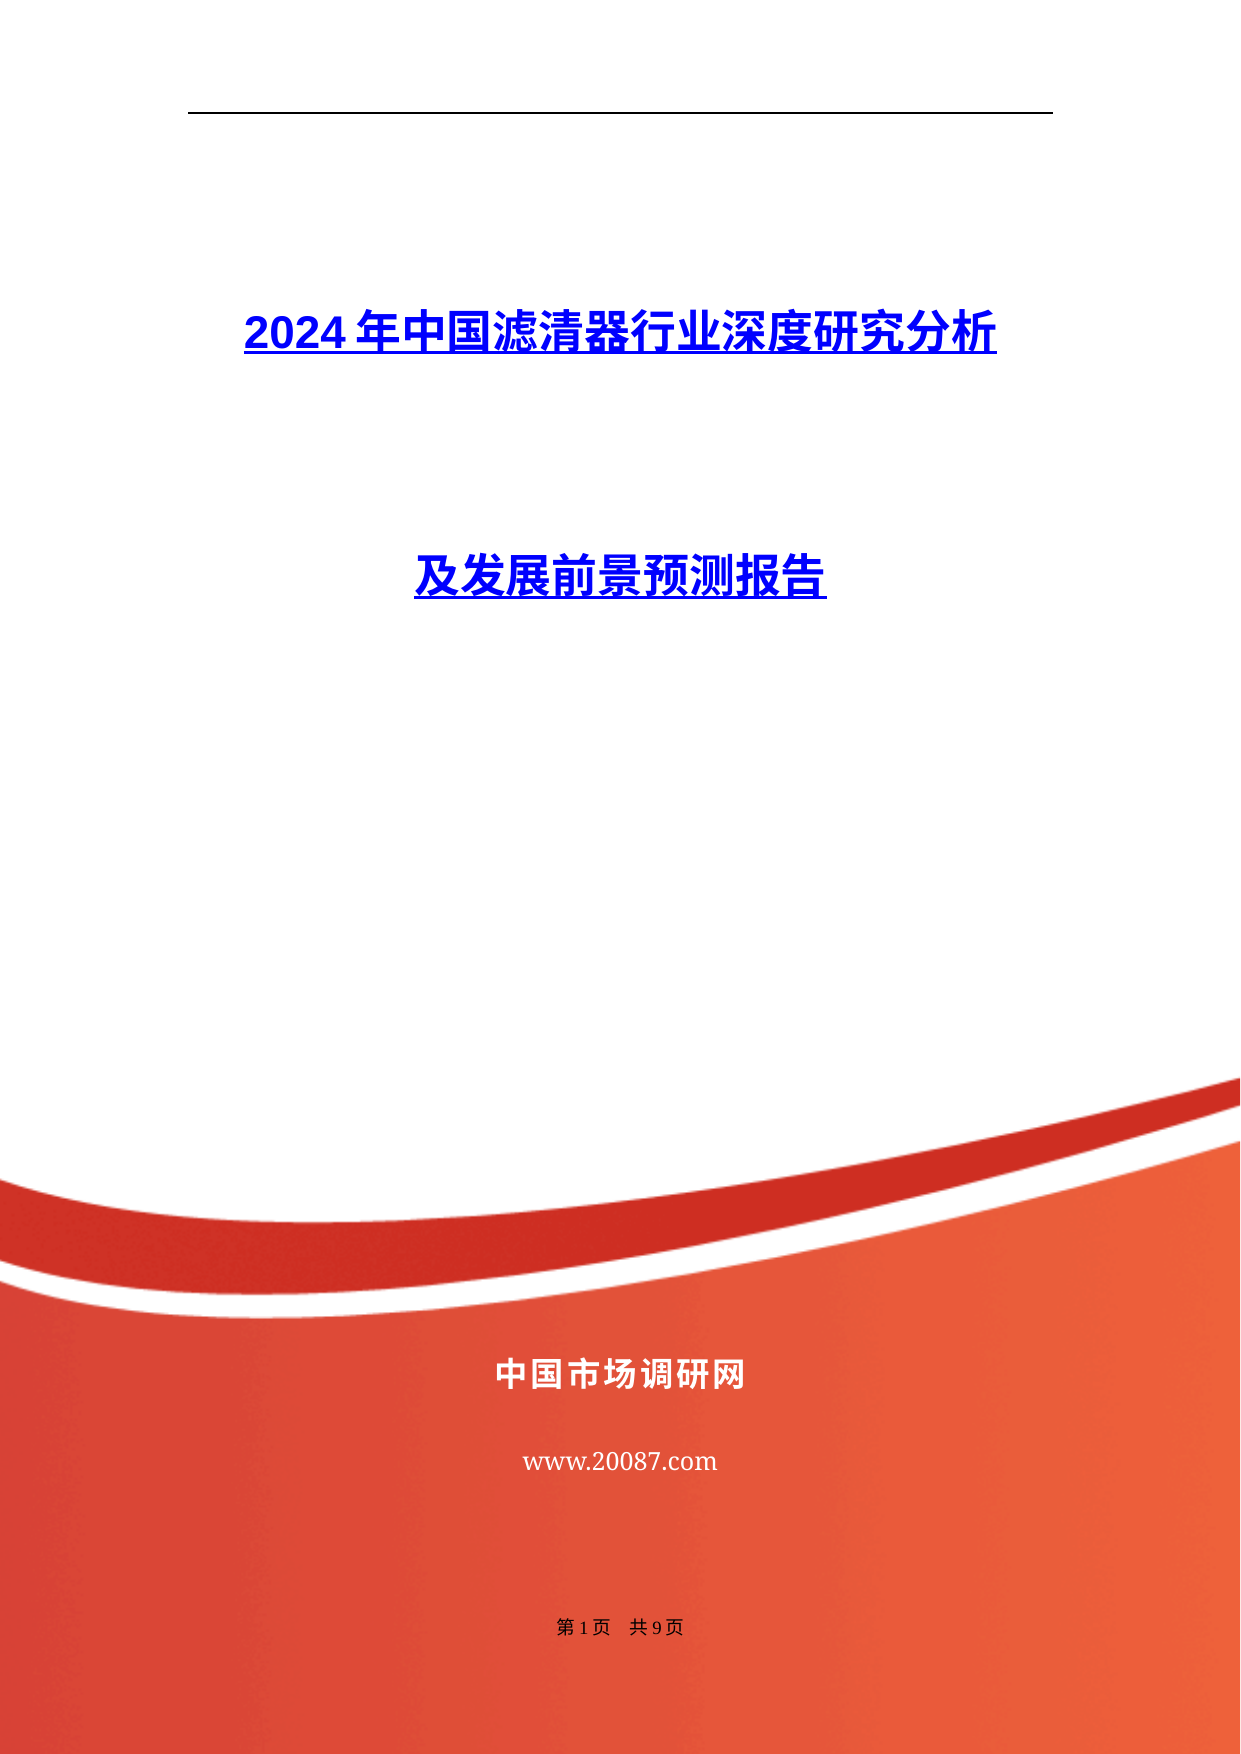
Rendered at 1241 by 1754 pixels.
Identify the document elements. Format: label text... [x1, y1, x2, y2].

text www.20087.com [187, 1428, 1053, 1493]
subtitle 中国市场调研网 [187, 1339, 1053, 1404]
table_header 2024年中国滤清器行业深度研究分析及发展前景预测报告 [188, 207, 1053, 773]
picture [0, 1006, 1241, 1754]
